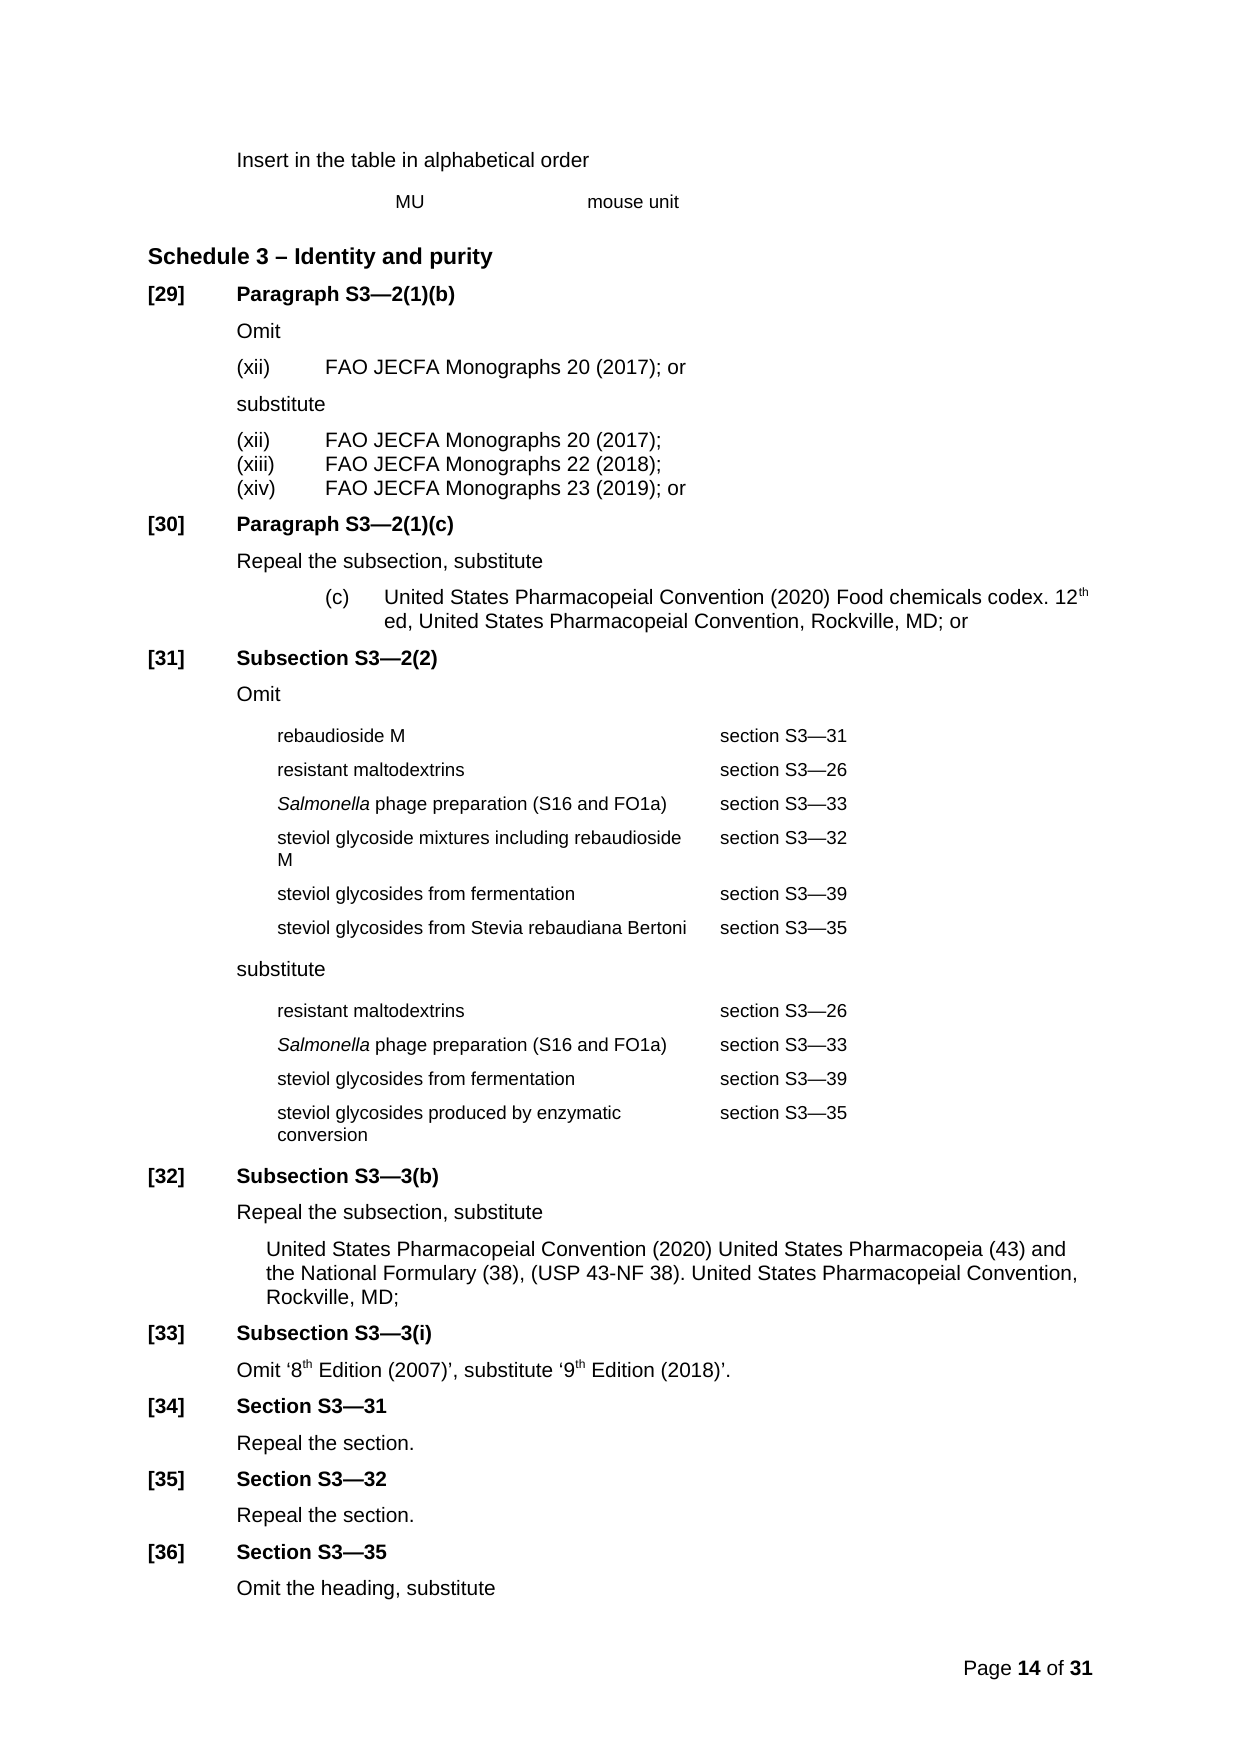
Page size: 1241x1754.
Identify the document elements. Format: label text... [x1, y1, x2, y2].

subtitle [32] Subsection S3—3(b) [148, 1164, 1092, 1188]
subtitle [36] Section S3—35 [148, 1540, 1092, 1564]
text Repeal the section. [148, 1503, 1092, 1527]
text Repeal the section. [148, 1430, 1092, 1454]
table_header MU [384, 184, 576, 218]
table_header mouse unit [576, 184, 856, 218]
text Repeal the subsection, substitute [148, 549, 1092, 573]
table_cell steviol glycosides from fermentation [266, 876, 709, 910]
table_cell section S3—33 [709, 787, 974, 821]
table_cell resistant maltodextrins [266, 753, 709, 787]
subtitle [29] Paragraph S3—2(1)(b) [148, 282, 1092, 306]
table_cell steviol glycoside mixtures including rebaudioside M [266, 821, 709, 876]
text Schedule 3 – Identity and purity [148, 243, 1092, 269]
table_cell Salmonella phage preparation (S16 and FO1a) [266, 1028, 709, 1062]
table_cell steviol glycosides produced by enzymatic conversion [266, 1096, 709, 1151]
table_cell section S3—35 [709, 1096, 974, 1151]
text Repeal the subsection, substitute [148, 1200, 1092, 1224]
table_cell section S3—33 [709, 1028, 974, 1062]
table_cell steviol glycosides from fermentation [266, 1062, 709, 1096]
table_header section S3—31 [709, 719, 974, 753]
table_cell Salmonella phage preparation (S16 and FO1a) [266, 787, 709, 821]
table_cell section S3—32 [709, 821, 974, 876]
text (xii) FAO JECFA Monographs 20 (2017); or [236, 355, 1092, 379]
text (xiii) FAO JECFA Monographs 22 (2018); [236, 452, 1092, 476]
subtitle [31] Subsection S3—2(2) [148, 646, 1092, 669]
subtitle [34] Section S3—31 [148, 1394, 1092, 1418]
text (c) United States Pharmacopeial Convention (2020) Food chemicals codex. 12th ed, United States Pharmacopeial Convention, Rockville, MD; or [148, 585, 1092, 633]
text Insert in the table in alphabetical order [148, 148, 1092, 172]
table_header section S3—26 [709, 994, 974, 1027]
subtitle [33] Subsection S3—3(i) [148, 1321, 1092, 1345]
text United States Pharmacopeial Convention (2020) United States Pharmacopeia (43) and the National Formulary (38), (USP 43-NF 38). United States Pharmacopeial Convention, Rockville, MD; [266, 1237, 1092, 1308]
text (xiv) FAO JECFA Monographs 23 (2019); or [236, 476, 1092, 500]
text Omit the heading, substitute [148, 1576, 1092, 1600]
table_header rebaudioside M [266, 719, 709, 753]
table_header resistant maltodextrins [266, 994, 709, 1027]
text substitute [148, 957, 1092, 981]
text (xii) FAO JECFA Monographs 20 (2017); [236, 428, 1092, 452]
subtitle [30] Paragraph S3—2(1)(c) [148, 512, 1092, 536]
table_cell steviol glycosides from Stevia rebaudiana Bertoni [266, 910, 709, 944]
text substitute [148, 391, 1092, 415]
table_cell section S3—39 [709, 1062, 974, 1096]
table_cell section S3—39 [709, 876, 974, 910]
text Omit [148, 682, 1092, 706]
subtitle [35] Section S3—32 [148, 1467, 1092, 1491]
text Omit ‘8th Edition (2007)’, substitute ‘9th Edition (2018)’. [148, 1357, 1092, 1381]
text Omit [148, 318, 1092, 342]
table_cell section S3—26 [709, 753, 974, 787]
table_cell section S3—35 [709, 910, 974, 944]
